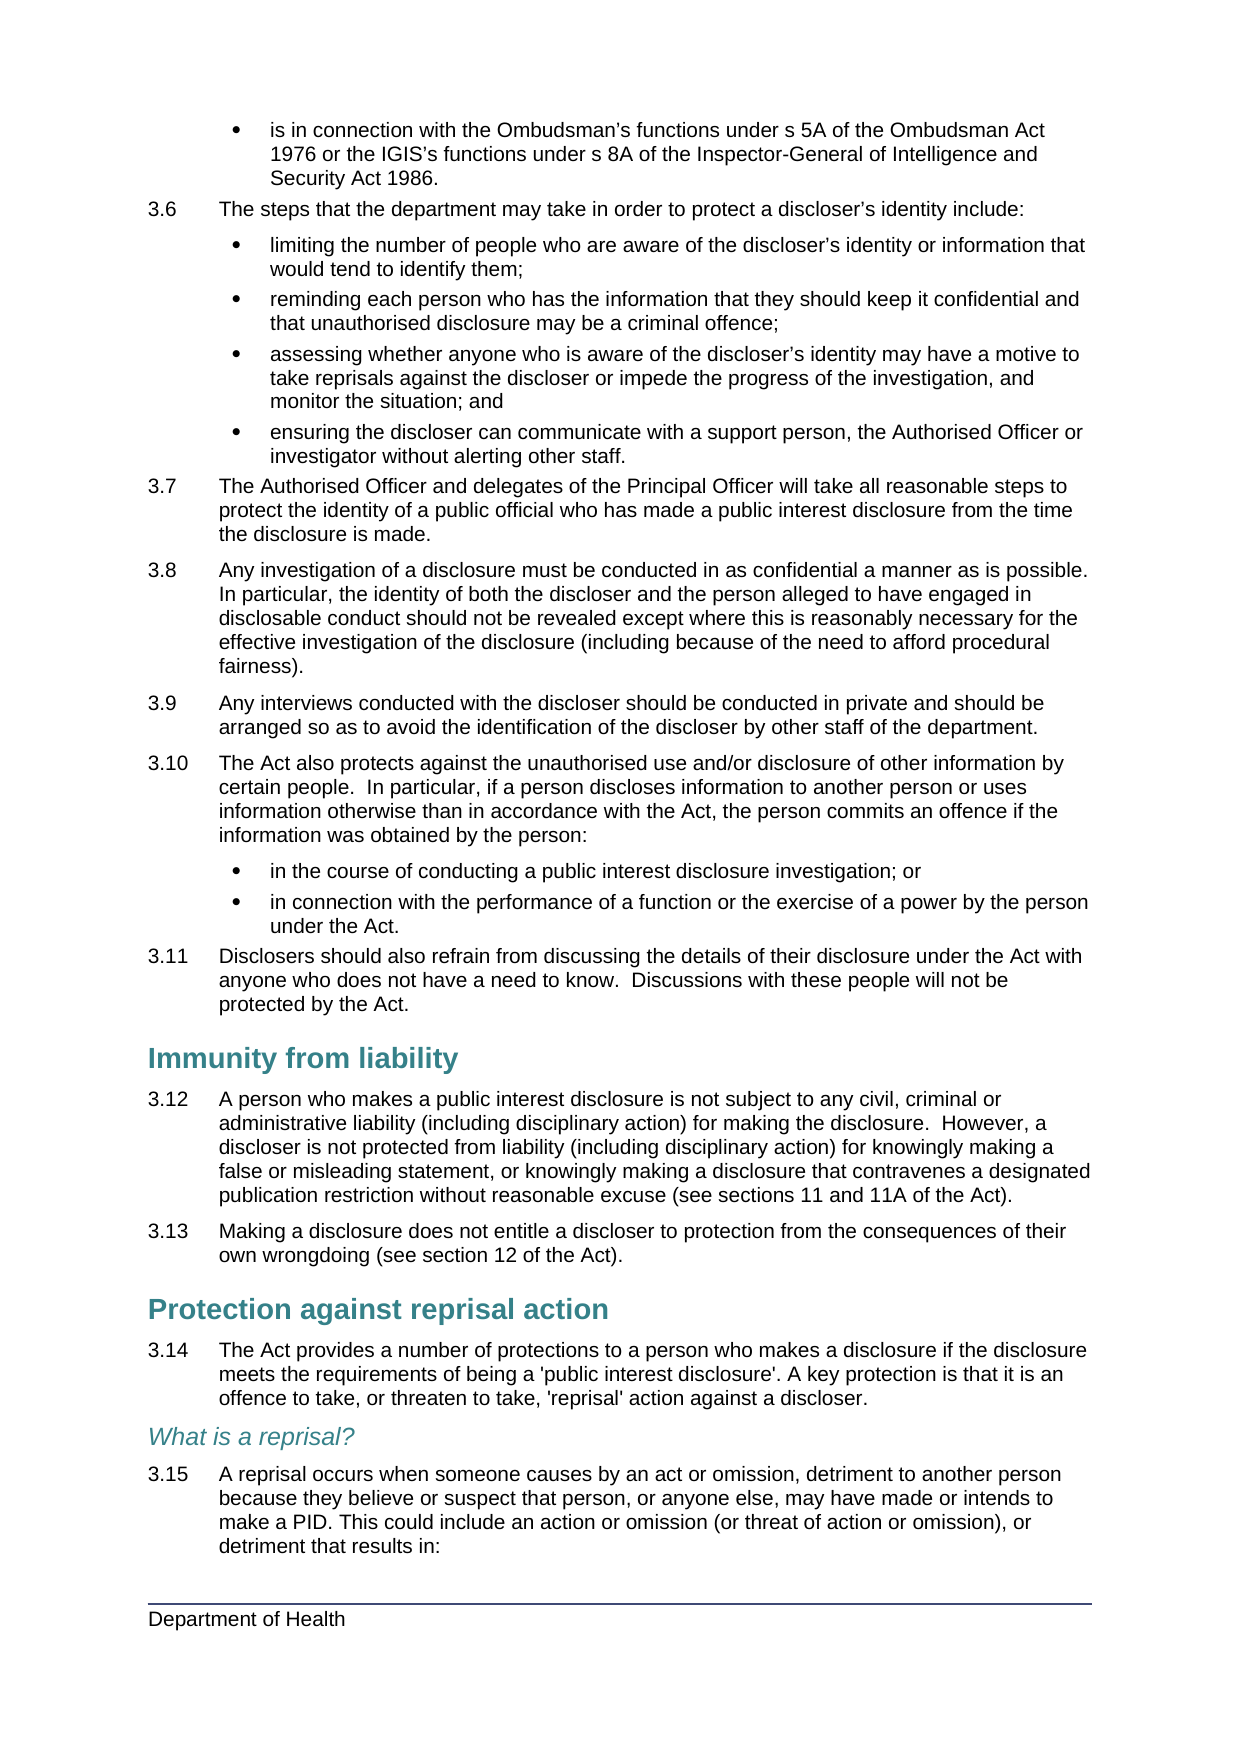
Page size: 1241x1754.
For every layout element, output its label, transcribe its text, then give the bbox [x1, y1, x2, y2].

list in connection with the performance of a function or the exercise of a power by the person under the Act. [233, 889, 1092, 938]
list 3.10 The Act also protects against the unauthorised use and/or disclosure of other information by certain people. In particular, if a person discloses information to another person or uses information otherwise than in accordance with the Act, the person commits an offence if the information was obtained by the person: [148, 751, 1092, 847]
list 3.14 The Act provides a number of protections to a person who makes a disclosure if the disclosure meets the requirements of being a 'public interest disclosure'. A key protection is that it is an offence to take, or threaten to take, 'reprisal' action against a discloser. [148, 1338, 1092, 1410]
list 3.15 A reprisal occurs when someone causes by an act or omission, detriment to another person because they believe or suspect that person, or anyone else, may have made or intends to make a PID. This could include an action or omission (or threat of action or omission), or detriment that results in: [148, 1462, 1092, 1557]
list 3.6 The steps that the department may take in order to protect a discloser’s identity include: [148, 196, 1092, 220]
list 3.8 Any investigation of a disclosure must be conducted in as confidential a manner as is possible. In particular, the identity of both the discloser and the person alleged to have engaged in disclosable conduct should not be revealed except where this is reasonably necessary for the effective investigation of the disclosure (including because of the need to afford procedural fairness). [148, 558, 1092, 678]
list 3.13 Making a disclosure does not entitle a discloser to protection from the consequences of their own wrongdoing (see section 12 of the Act). [148, 1219, 1092, 1267]
list limiting the number of people who are aware of the discloser’s identity or information that would tend to identify them; [233, 233, 1092, 281]
list 3.12 A person who makes a public interest disclosure is not subject to any civil, criminal or administrative liability (including disciplinary action) for making the disclosure. However, a discloser is not protected from liability (including disciplinary action) for knowingly making a false or misleading statement, or knowingly making a disclosure that contravenes a designated publication restriction without reasonable excuse (see sections 11 and 11A of the Act). [148, 1087, 1092, 1207]
list 3.11 Disclosers should also refrain from discussing the details of their disclosure under the Act with anyone who does not have a need to know. Discussions with these people will not be protected by the Act. [148, 944, 1092, 1016]
list 3.9 Any interviews conducted with the discloser should be conducted in private and should be arranged so as to avoid the identification of the discloser by other staff of the department. [148, 691, 1092, 738]
subtitle Protection against reprisal action [148, 1292, 1092, 1326]
list reminding each person who has the information that they should keep it confidential and that unauthorised disclosure may be a criminal offence; [233, 287, 1092, 335]
list ensuring the discloser can communicate with a support person, the Authorised Officer or investigator without alerting other staff. [233, 419, 1092, 468]
list assessing whether anyone who is aware of the discloser’s identity may have a motive to take reprisals against the discloser or impede the progress of the investigation, and monitor the situation; and [233, 341, 1092, 413]
subtitle Immunity from liability [148, 1041, 1092, 1074]
list in the course of conducting a public interest disclosure investigation; or [233, 859, 1092, 883]
subtitle What is a reprisal? [148, 1422, 1092, 1451]
list is in connection with the Ombudsman’s functions under s 5A of the Ombudsman Act 1976 or the IGIS’s functions under s 8A of the Inspector-General of Intelligence and Security Act 1986. [233, 118, 1092, 190]
list 3.7 The Authorised Officer and delegates of the Principal Officer will take all reasonable steps to protect the identity of a public official who has made a public interest disclosure from the time the disclosure is made. [148, 474, 1092, 546]
